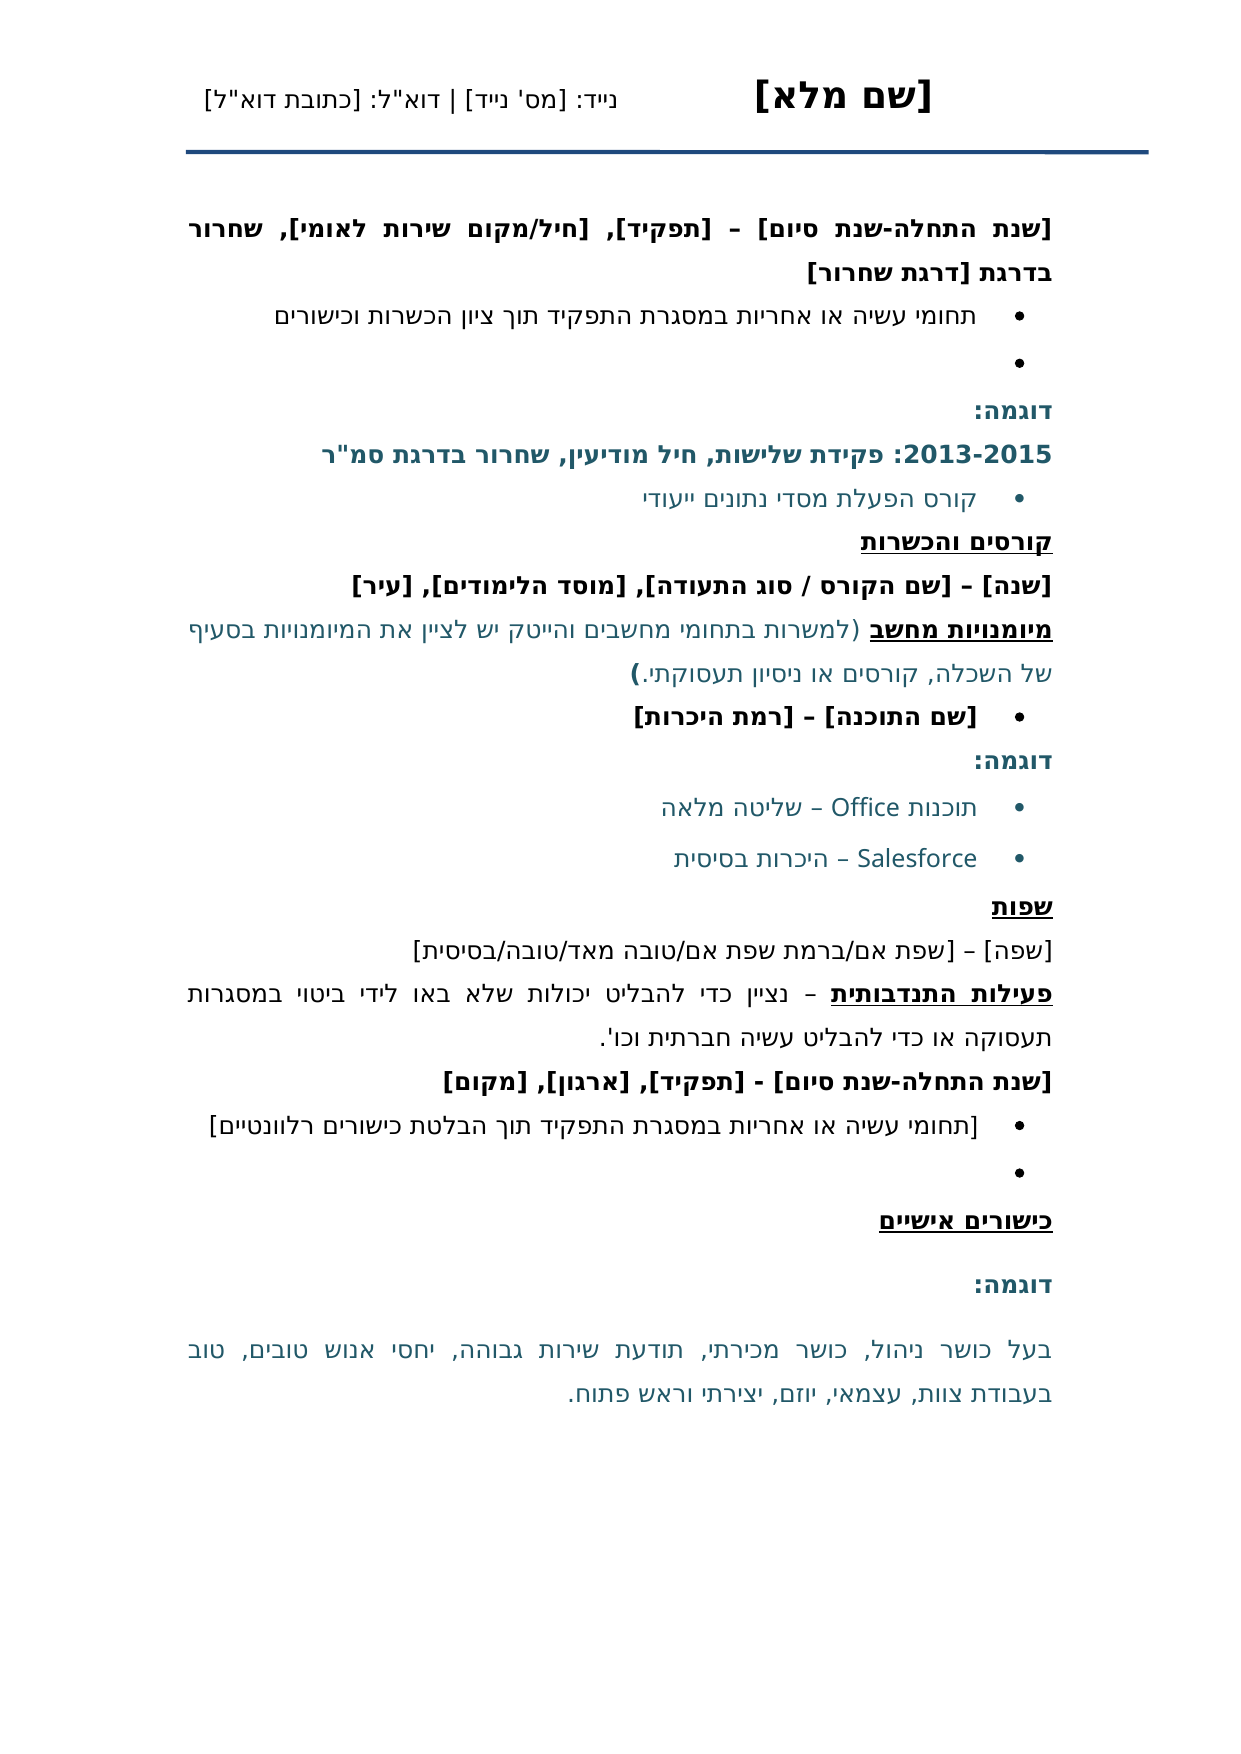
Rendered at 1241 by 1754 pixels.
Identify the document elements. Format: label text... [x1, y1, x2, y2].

text קורסים והכשרות [187, 528, 1053, 557]
list Salesforce – היכרות בסיסית [187, 841, 1015, 875]
list תוכנות Office – שליטה מלאה [187, 790, 1015, 824]
text 2013-2015: פקידת שלישות, חיל מודיעין, שחרור בדרגת סמ"ר [187, 440, 1053, 469]
text דוגמה: [187, 1271, 1053, 1300]
text בעל כושר ניהול, כושר מכירתי, תודעת שירות גבוהה, יחסי אנוש טובים, טוב בעבודת צוות, עצמאי, יוזם, יצירתי וראש פתוח. [187, 1335, 1053, 1408]
text [שפה] – [שפת אם/ברמת שפת אם/טובה מאד/טובה/בסיסית] [187, 936, 1053, 965]
list תחומי עשיה או אחריות במסגרת התפקיד תוך ציון הכשרות וכישורים [187, 302, 1015, 331]
text [שנת התחלה-שנת סיום] - [תפקיד], [ארגון], [מקום] [187, 1067, 1053, 1096]
text כישורים אישיים [187, 1206, 1053, 1235]
text שפות [187, 892, 1053, 921]
list [שם התוכנה] – [רמת היכרות] [187, 703, 1015, 732]
text מיומנויות מחשב (למשרות בתחומי מחשבים והייטק יש לציין את המיומנויות בסעיף של השכלה, קורסים או ניסיון תעסוקתי.) [187, 615, 1053, 688]
text [שנת התחלה-שנת סיום] – [תפקיד], [חיל/מקום שירות לאומי], שחרור בדרגת [דרגת שחרור] [187, 214, 1053, 287]
text דוגמה: [187, 396, 1053, 426]
text דוגמה: [187, 746, 1053, 776]
text פעילות התנדבותית – נציין כדי להבליט יכולות שלא באו לידי ביטוי במסגרות תעסוקה או כדי להבליט עשיה חברתית וכו'. [187, 980, 1053, 1053]
list קורס הפעלת מסדי נתונים ייעודי [187, 484, 1015, 513]
text [שנה] – [שם הקורס / סוג התעודה], [מוסד הלימודים], [עיר] [187, 571, 1053, 601]
list [תחומי עשיה או אחריות במסגרת התפקיד תוך הבלטת כישורים רלוונטיים] [187, 1111, 1015, 1140]
